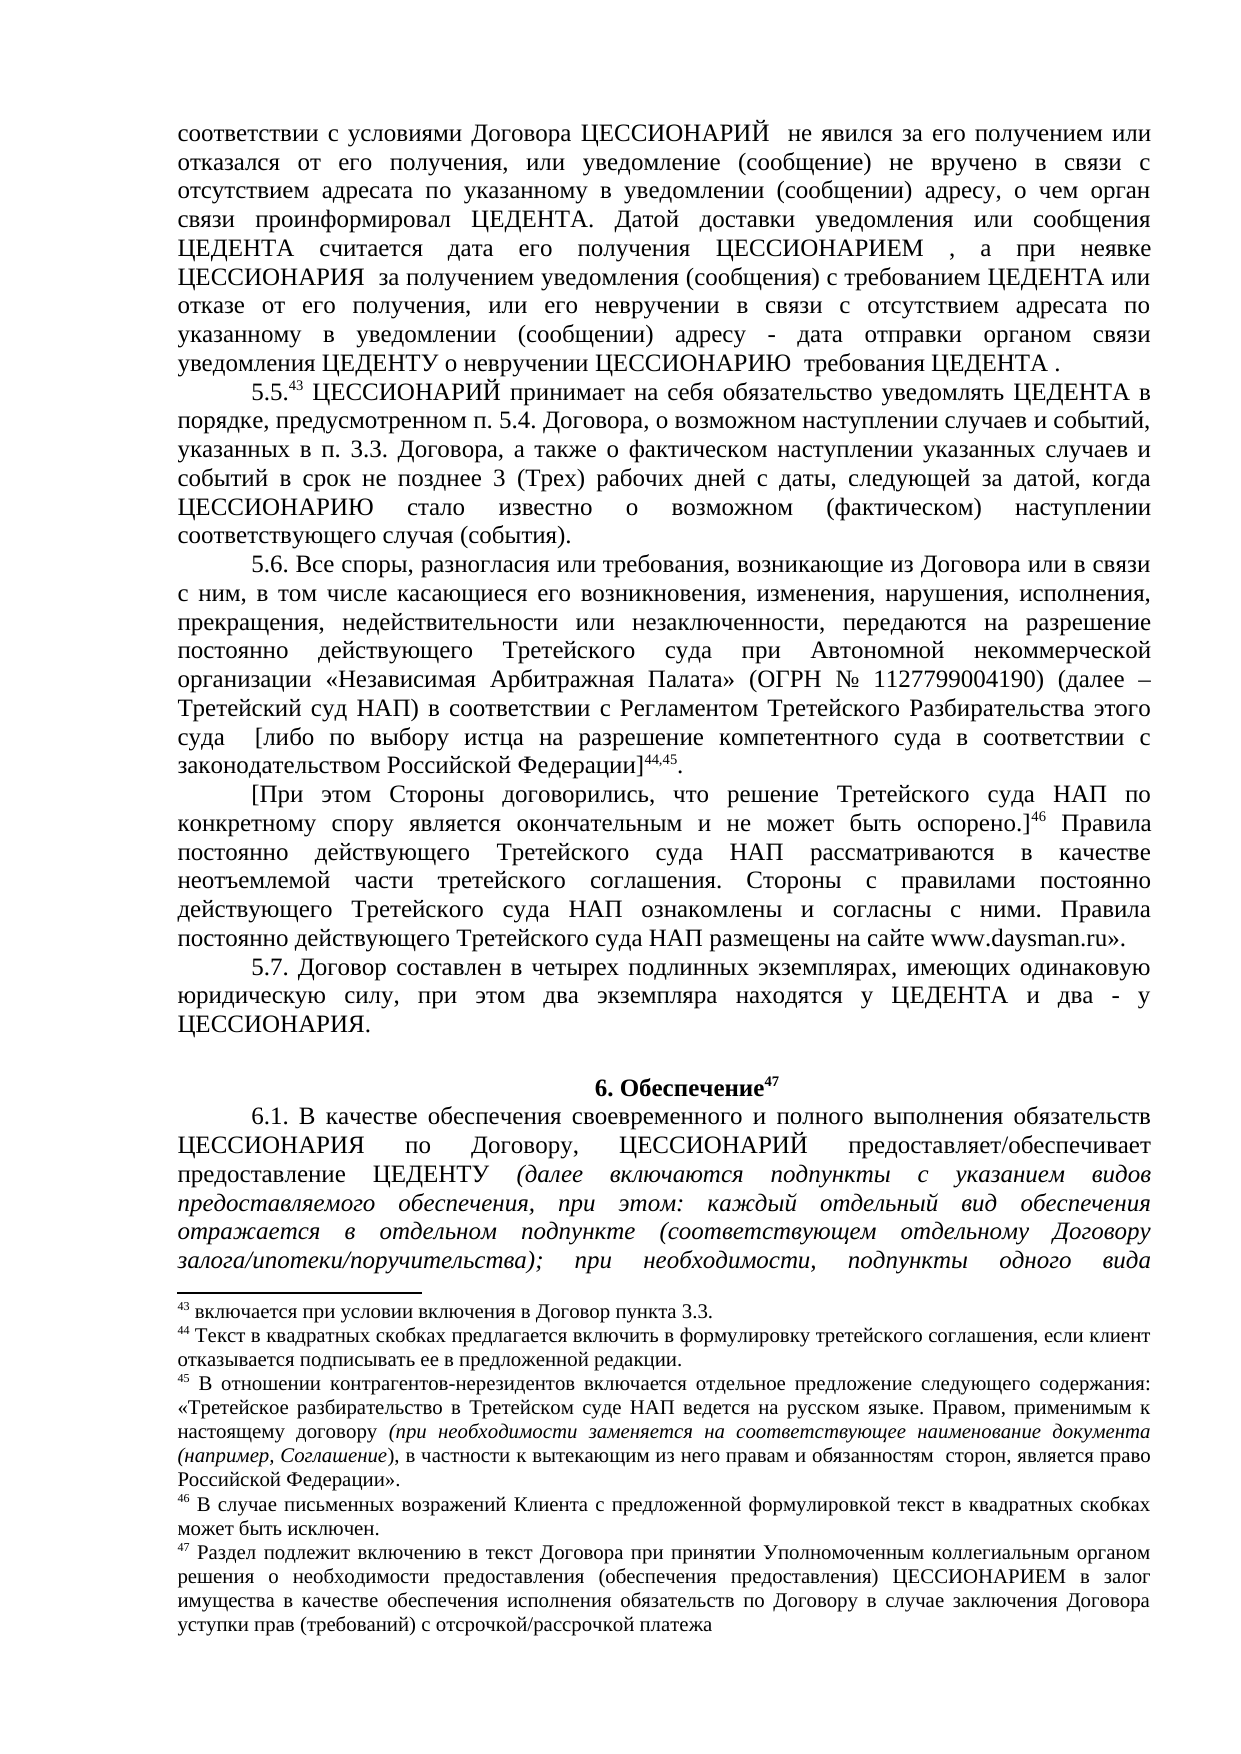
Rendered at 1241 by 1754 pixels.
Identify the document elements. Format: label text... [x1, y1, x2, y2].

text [177, 118, 1152, 377]
text 5.5. ЦЕССИОНАРИЙ принимает на себя обязательство уведомлять ЦЕДЕНТА в порядке, предусмотренном п. 5.4. Договора, о возможном наступлении случаев и событий, указанных в п. 3.3. Договора, а также о фактическом наступлении указанных случаев и событий в срок не позднее 3 (Трех) рабочих дней с даты, следующей за датой, когда ЦЕССИОНАРИЮ стало известно о возможном (фактическом) наступлении соответствующего случая (события). [177, 377, 1152, 549]
text 5.7. Договор составлен в четырех подлинных экземплярах, имеющих одинаковую юридическую силу, при этом два экземпляра находятся у ЦЕДЕНТА и два - у ЦЕССИОНАРИЯ. [177, 952, 1152, 1038]
text [При этом Стороны договорились, что решение Третейского суда НАП по конкретному спору является окончательным и не может быть оспорено.] Правила постоянно действующего Третейского суда НАП рассматриваются в качестве неотъемлемой части третейского соглашения. Стороны с правилами постоянно действующего Третейского суда НАП ознакомлены и согласны с ними. Правила постоянно действующего Третейского суда НАП размещены на сайте www.daysman.ru». [177, 779, 1152, 952]
text 5.6. Все споры, разногласия или требования, возникающие из Договора или в связи с ним, в том числе касающиеся его возникновения, изменения, нарушения, исполнения, прекращения, недействительности или незаключенности, передаются на разрешение постоянно действующего Третейского суда при Автономной некоммерческой организации «Независимая Арбитражная Палата» (ОГРН № 1127799004190) (далее – Третейский суд НАП) в соответствии с Регламентом Третейского Разбирательства этого суда [либо по выбору истца на разрешение компетентного суда в соответствии с законодательством Российской Федерации],. [177, 549, 1152, 779]
text 6. Обеспечение [222, 1073, 1152, 1101]
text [177, 1101, 1152, 1274]
